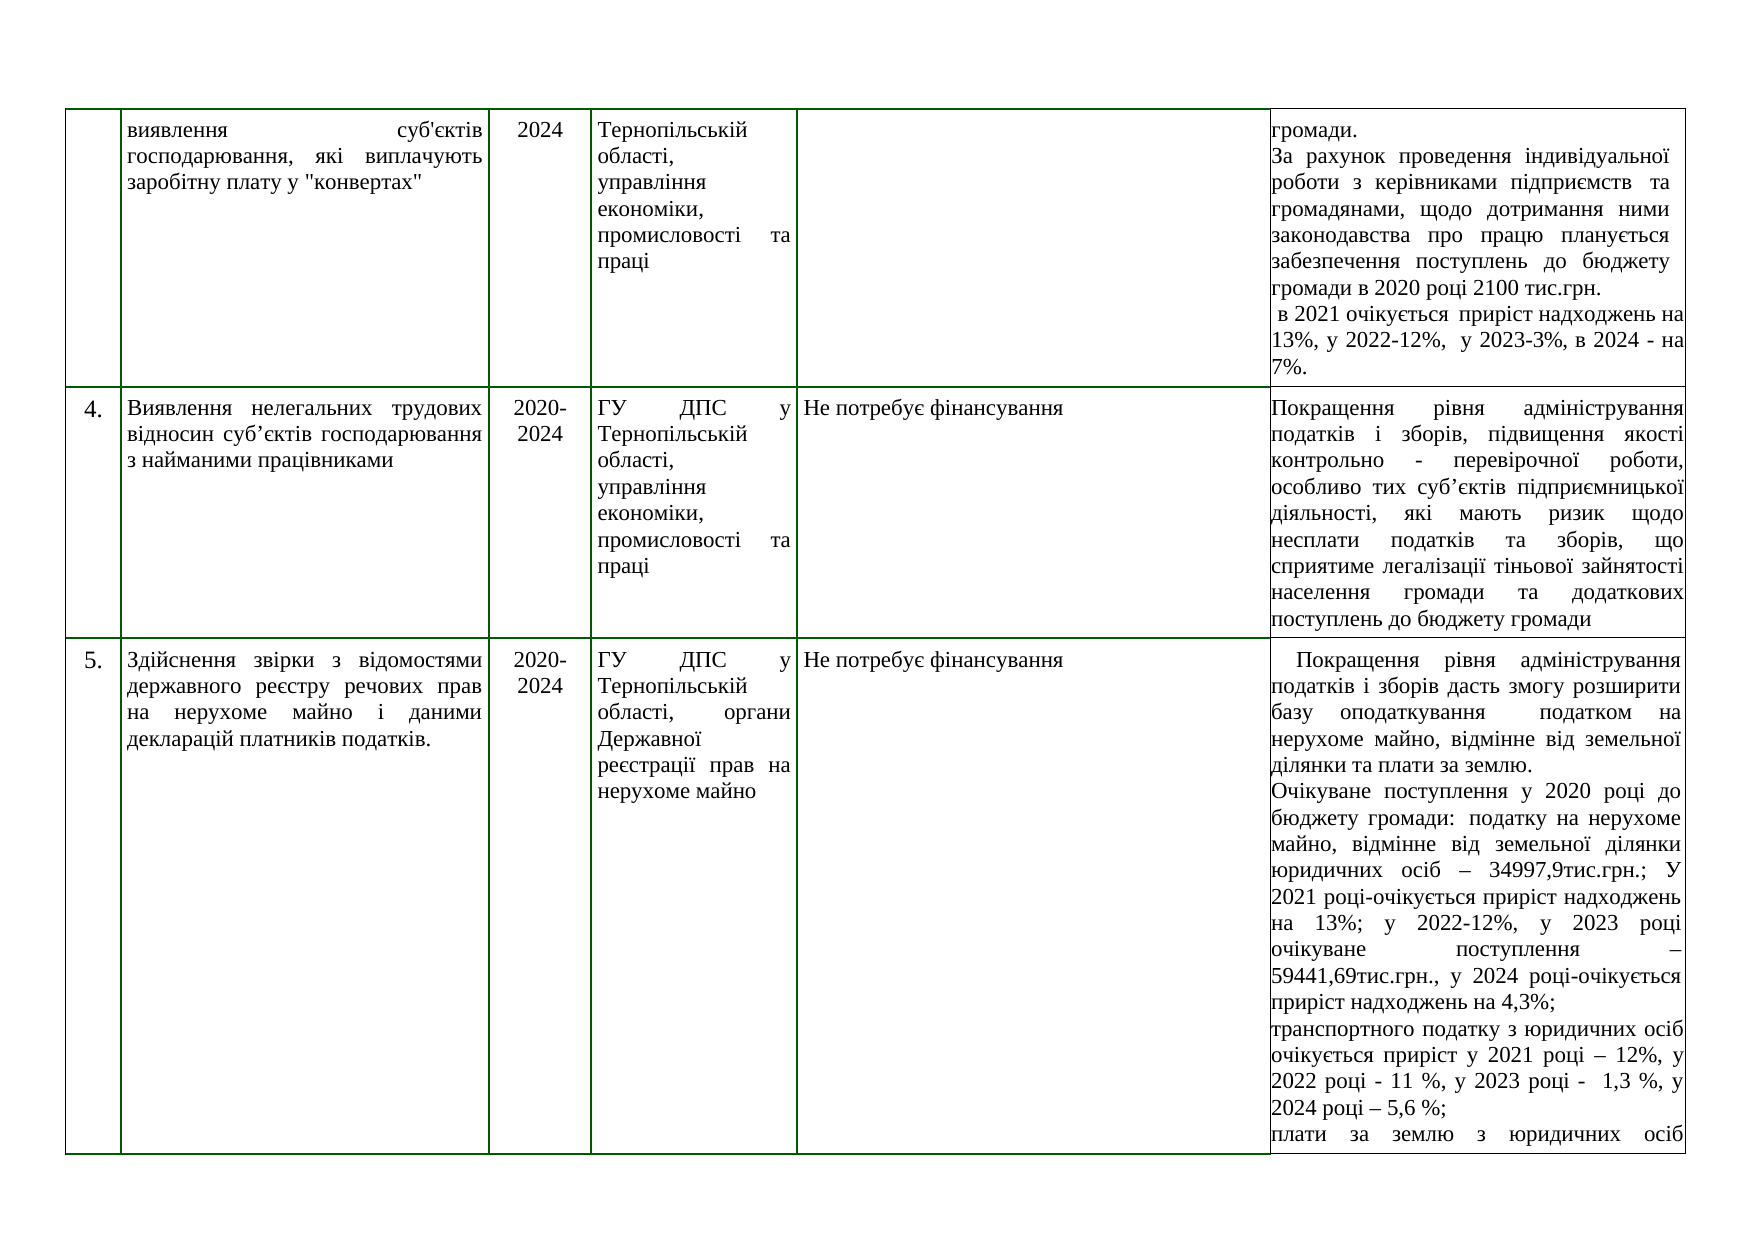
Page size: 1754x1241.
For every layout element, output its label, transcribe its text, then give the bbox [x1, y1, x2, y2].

table_cell 2020-2024 [490, 388, 590, 637]
table_cell Покращення рівня адміністрування податків і зборів, підвищення якості контрольно - перевірочної роботи, особливо тих суб’єктів підприємницької діяльності, які мають ризик щодо несплати податків та зборів, що сприятиме легалізації тіньової зайнятості населення громади та додаткових поступлень до бюджету громади [1271, 387, 1685, 637]
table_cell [592, 639, 796, 1153]
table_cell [122, 110, 488, 386]
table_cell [798, 110, 1270, 386]
table_cell Виявлення нелегальних трудових відносин суб’єктів господарювання з найманими працівниками [122, 388, 488, 637]
table_cell 5. [66, 639, 120, 1153]
table_cell 3. [66, 110, 120, 386]
table_cell Не потребує фінансування [798, 388, 1270, 637]
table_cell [592, 110, 796, 386]
table_cell ГУ ДПС у Тернопільській області, управління економіки, промисловості та праці [592, 388, 796, 637]
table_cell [798, 639, 1270, 1153]
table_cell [1271, 638, 1685, 1153]
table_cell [122, 639, 488, 1153]
table_cell 4. [66, 388, 120, 637]
table_cell 2020-2024 [490, 639, 590, 1153]
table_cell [1271, 109, 1685, 386]
table_cell 2020-2024 [490, 110, 590, 386]
